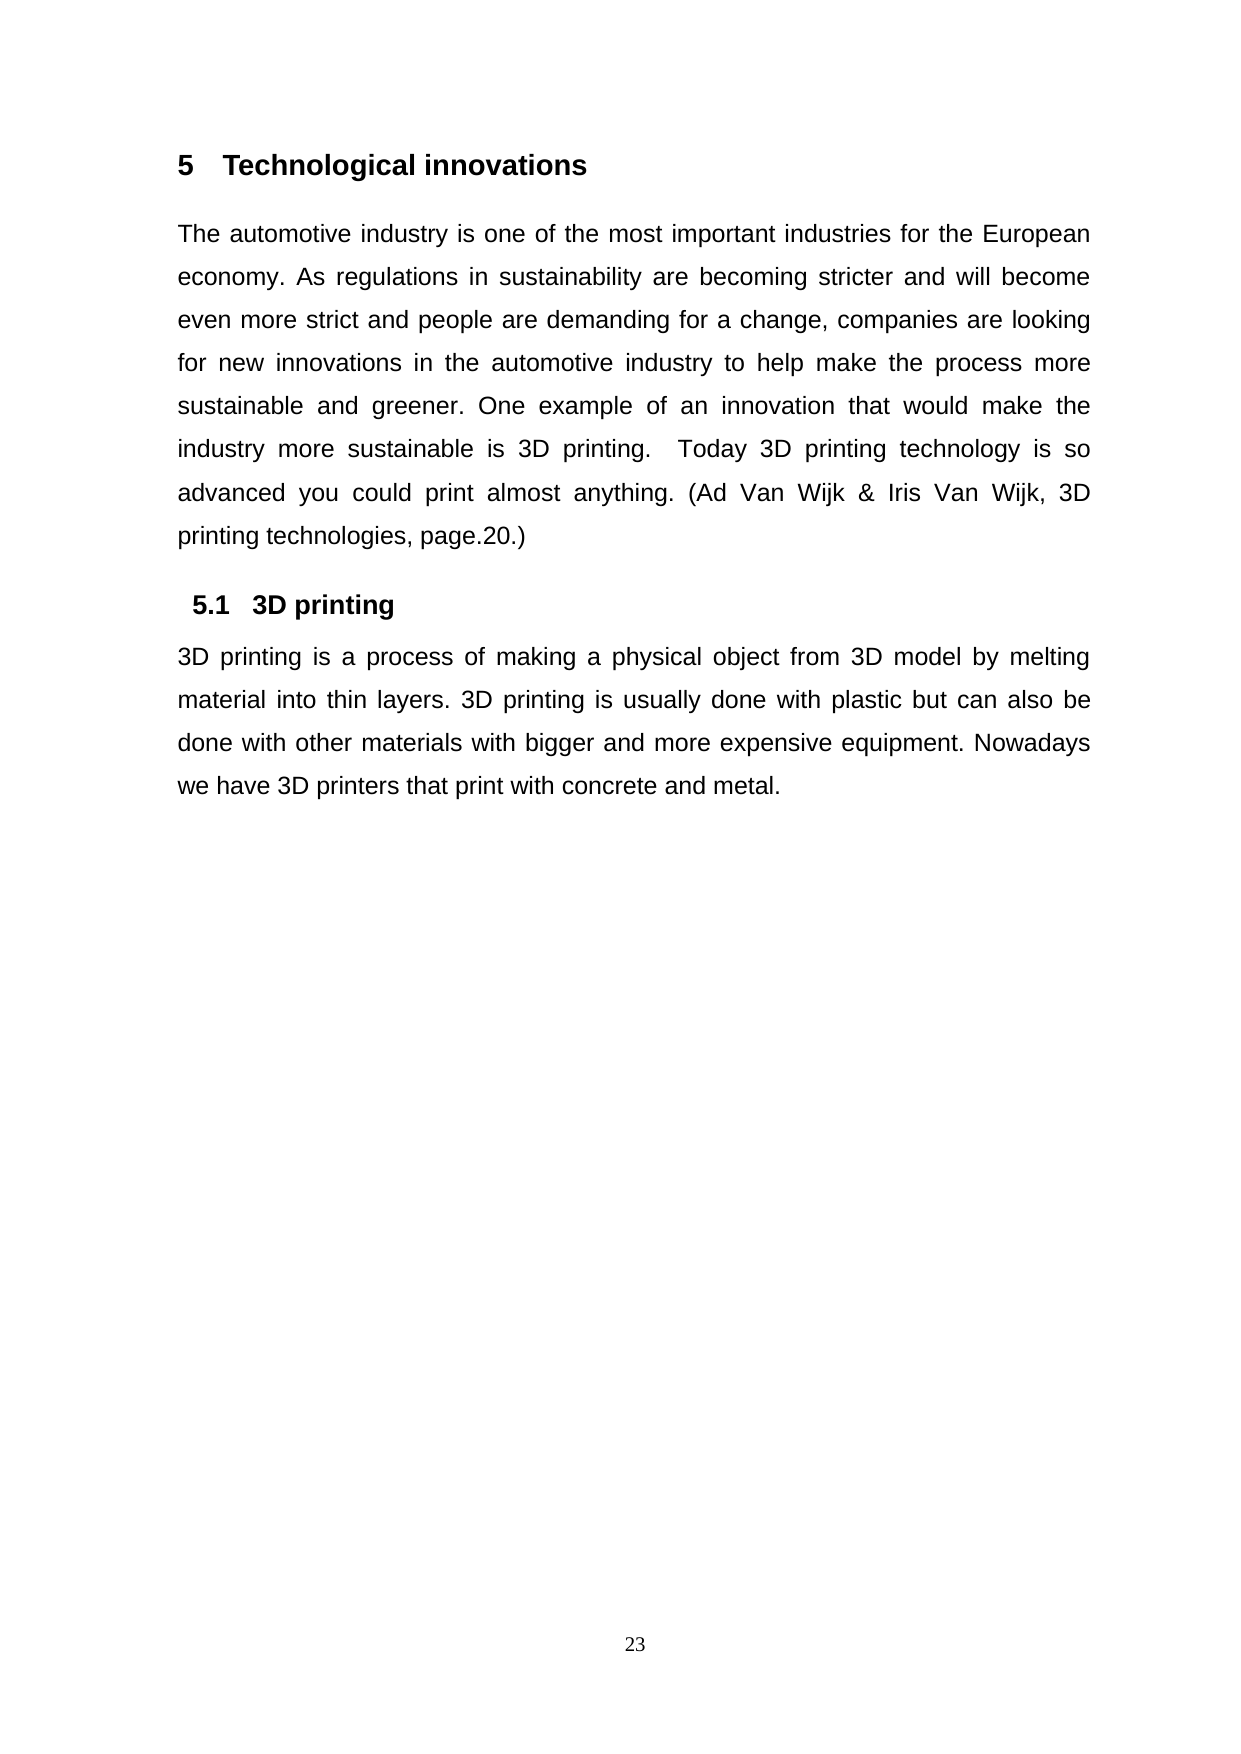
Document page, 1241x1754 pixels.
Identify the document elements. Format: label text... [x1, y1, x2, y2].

subtitle Technological innovations [177, 148, 1092, 181]
text 3D printing is a process of making a physical object from 3D model by melting material into thin layers. 3D printing is usually done with plastic but can also be done with other materials with bigger and more expensive equipment. Nowadays we have 3D printers that print with concrete and metal. [177, 642, 1092, 800]
subtitle 3D printing [192, 589, 1092, 620]
text The automotive industry is one of the most important industries for the European economy. As regulations in sustainability are becoming stricter and will become even more strict and people are demanding for a change, companies are looking for new innovations in the automotive industry to help make the process more sustainable and greener. One example of an innovation that would make the industry more sustainable is 3D printing. Today 3D printing technology is so advanced you could print almost anything. (Ad Van Wijk & Iris Van Wijk, 3D printing technologies, page.20.) [177, 219, 1092, 549]
